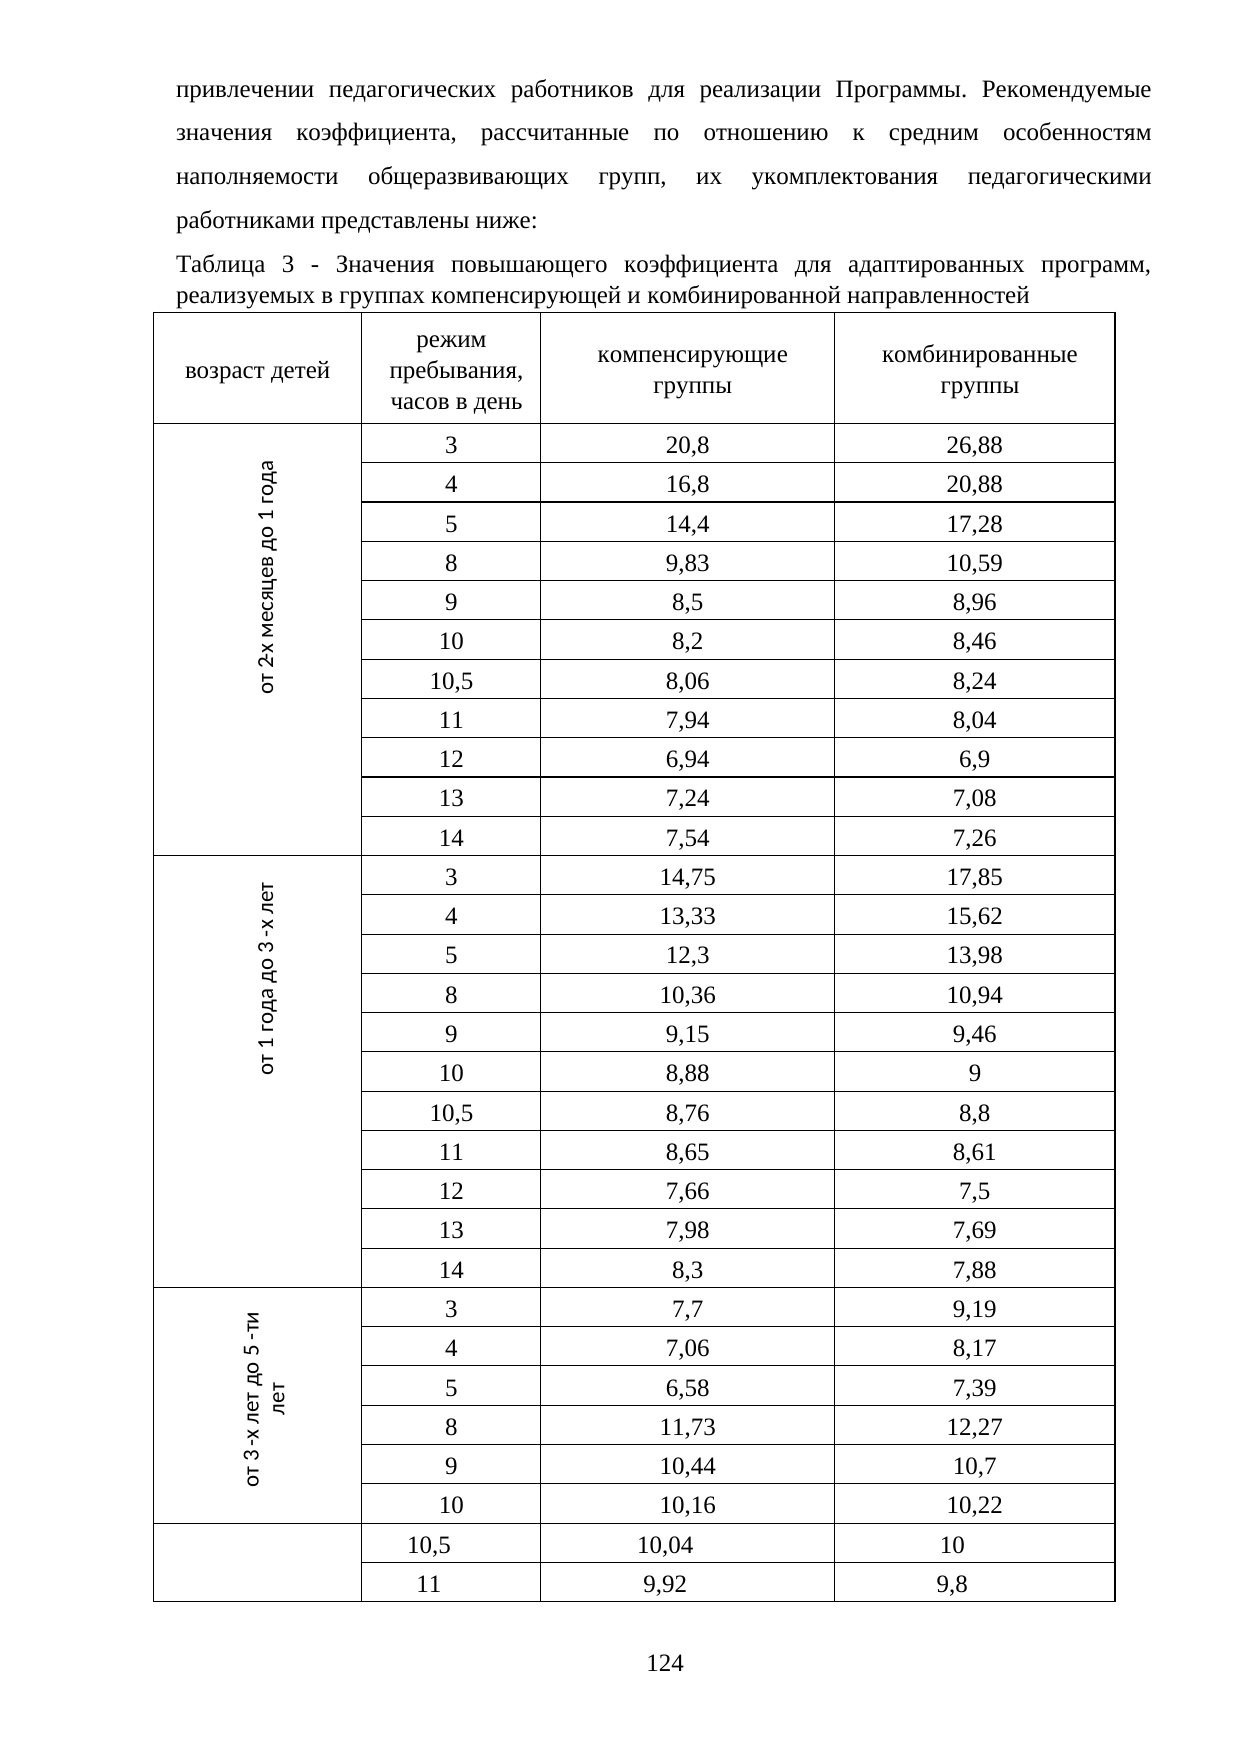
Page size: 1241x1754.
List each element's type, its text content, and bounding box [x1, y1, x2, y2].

table_cell 11,73 [541, 1406, 834, 1444]
table_cell 5 [362, 1366, 540, 1405]
table_cell 14,75 [541, 856, 834, 894]
table_cell 13 [362, 778, 540, 816]
table_cell [154, 1524, 361, 1601]
table_cell 9 [362, 1445, 540, 1483]
table_cell 11 [362, 1131, 540, 1169]
table_cell 8 [362, 1406, 540, 1444]
table_cell 11 [362, 699, 540, 737]
table_cell [154, 1288, 361, 1522]
table_cell 9,92 [541, 1563, 834, 1601]
table_cell 12,27 [835, 1406, 1114, 1444]
table_cell 17,28 [835, 503, 1114, 541]
table_cell 4 [362, 463, 540, 501]
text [176, 74, 1152, 233]
table_cell 7,26 [835, 817, 1114, 855]
table_cell 8,5 [541, 581, 834, 619]
table_cell 10,7 [835, 1445, 1114, 1483]
table_cell 8 [362, 974, 540, 1012]
table_cell 7,66 [541, 1170, 834, 1208]
table_cell [154, 424, 361, 855]
table_cell 7,5 [835, 1170, 1114, 1208]
table_cell 10,5 [362, 1092, 540, 1130]
table_cell 20,88 [835, 463, 1114, 501]
table_cell 8,04 [835, 699, 1114, 737]
table_cell 6,94 [541, 738, 834, 776]
table_cell 7,98 [541, 1209, 834, 1248]
table_header компенсирующие группы [541, 313, 834, 423]
table_cell 10,5 [362, 660, 540, 698]
table_cell 9,19 [835, 1288, 1114, 1326]
table_cell 8,8 [835, 1092, 1114, 1130]
table_cell 10,04 [541, 1524, 834, 1562]
table_cell 3 [362, 1288, 540, 1326]
table_cell 8,2 [541, 620, 834, 658]
text Таблица 3 - Значения повышающего коэффициента для адаптированных программ, реализуемых в группах компенсирующей и комбинированной направленностей [176, 249, 1152, 309]
table_cell 11 [362, 1563, 540, 1601]
table_cell 8,76 [541, 1092, 834, 1130]
table_cell 8,24 [835, 660, 1114, 698]
table_cell 10,16 [541, 1484, 834, 1522]
table_cell 10 [362, 620, 540, 658]
table_cell 6,58 [541, 1366, 834, 1405]
table_cell 12 [362, 738, 540, 776]
table_cell 10,5 [362, 1524, 540, 1562]
table_cell 10 [362, 1484, 540, 1522]
table_cell 9,83 [541, 542, 834, 580]
table_cell 8,65 [541, 1131, 834, 1169]
table_cell 20,8 [541, 424, 834, 462]
table_cell 17,85 [835, 856, 1114, 894]
table_cell 7,88 [835, 1249, 1114, 1287]
table_cell 8,88 [541, 1052, 834, 1091]
table_cell 5 [362, 935, 540, 973]
table_cell 12,3 [541, 935, 834, 973]
table_cell 7,69 [835, 1209, 1114, 1248]
table_cell 7,94 [541, 699, 834, 737]
table_cell 8 [362, 542, 540, 580]
table_cell 4 [362, 895, 540, 933]
table_cell 9,8 [835, 1563, 1114, 1601]
table_cell 15,62 [835, 895, 1114, 933]
table_cell [154, 856, 361, 1287]
table_cell 13,33 [541, 895, 834, 933]
table_cell 3 [362, 856, 540, 894]
table_cell 5 [362, 503, 540, 541]
table_cell 6,9 [835, 738, 1114, 776]
table_cell 8,96 [835, 581, 1114, 619]
table_cell 14 [362, 1249, 540, 1287]
table_cell 10,59 [835, 542, 1114, 580]
table_cell 10,44 [541, 1445, 834, 1483]
table_cell 7,24 [541, 778, 834, 816]
table_cell 7,7 [541, 1288, 834, 1326]
table_cell 9 [835, 1052, 1114, 1091]
table_cell 7,39 [835, 1366, 1114, 1405]
table_cell 7,08 [835, 778, 1114, 816]
table_header режим пребывания, часов в день [362, 313, 540, 423]
table_cell 8,06 [541, 660, 834, 698]
table_cell 10,94 [835, 974, 1114, 1012]
table_cell 10,22 [835, 1484, 1114, 1522]
table_cell 8,17 [835, 1327, 1114, 1365]
table_cell 16,8 [541, 463, 834, 501]
table_cell 13 [362, 1209, 540, 1248]
table_cell 9 [362, 1013, 540, 1051]
table_cell 12 [362, 1170, 540, 1208]
table_cell 10 [835, 1524, 1114, 1562]
table_cell 14,4 [541, 503, 834, 541]
table_cell 14 [362, 817, 540, 855]
table_header возраст детей [154, 313, 361, 423]
table_cell 26,88 [835, 424, 1114, 462]
table_cell 8,46 [835, 620, 1114, 658]
table_cell 8,61 [835, 1131, 1114, 1169]
table_header комбинированные группы [835, 313, 1114, 423]
table_cell 13,98 [835, 935, 1114, 973]
table_cell 9 [362, 581, 540, 619]
table_cell 8,3 [541, 1249, 834, 1287]
table_cell 9,46 [835, 1013, 1114, 1051]
table_cell 9,15 [541, 1013, 834, 1051]
table_cell 3 [362, 424, 540, 462]
table_cell 7,06 [541, 1327, 834, 1365]
table_cell 10 [362, 1052, 540, 1091]
table_cell 10,36 [541, 974, 834, 1012]
table_cell 4 [362, 1327, 540, 1365]
table_cell 7,54 [541, 817, 834, 855]
